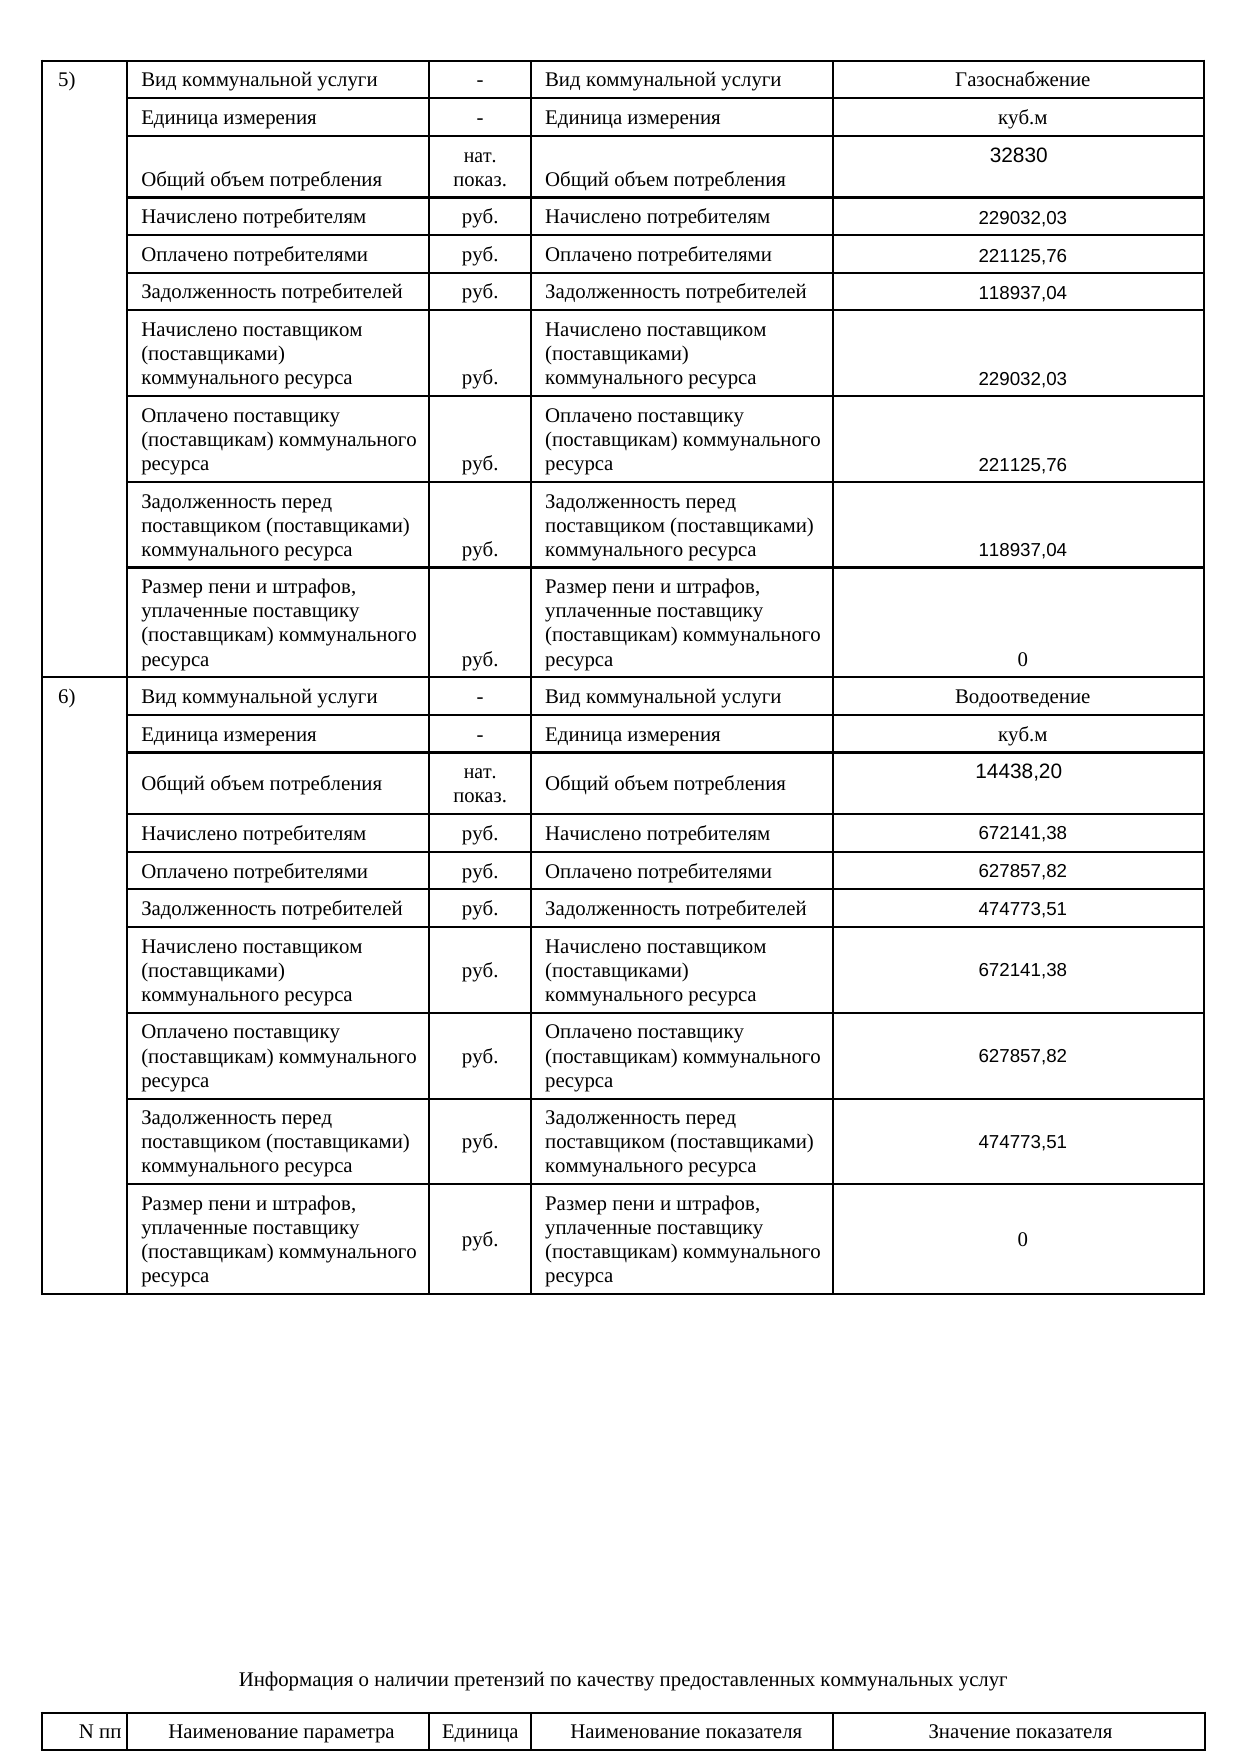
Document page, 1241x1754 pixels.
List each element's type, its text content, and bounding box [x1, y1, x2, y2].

table_cell Оплачено поставщику (поставщикам) коммунального ресурса [128, 1014, 428, 1097]
table_cell 672141,38 [834, 928, 1203, 1012]
table_cell руб. [430, 1100, 530, 1183]
table_cell Оплачено потребителями [532, 236, 832, 272]
table_cell Единица измерения [128, 716, 428, 751]
table_cell - [430, 716, 530, 751]
table_cell Размер пени и штрафов, уплаченные поставщику (поставщикам) коммунального ресурса [128, 1185, 428, 1293]
table_header Вид коммунальной услуги [128, 62, 428, 97]
table_cell Задолженность потребителей [532, 274, 832, 309]
table_cell Начислено потребителям [128, 815, 428, 851]
table_cell руб. [430, 1014, 530, 1097]
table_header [128, 1714, 428, 1749]
table_cell руб. [430, 397, 530, 481]
table_cell 0 [834, 1185, 1203, 1293]
table_cell Оплачено потребителями [532, 853, 832, 888]
table_cell Размер пени и штрафов, уплаченные поставщику (поставщикам) коммунального ресурса [532, 1185, 832, 1293]
table_header Вид коммунальной услуги [532, 62, 832, 97]
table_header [532, 1714, 832, 1749]
table_cell Общий объем потребления [532, 754, 832, 813]
table_cell нат. показ. [430, 754, 530, 813]
table_cell Задолженность перед поставщиком (поставщиками) коммунального ресурса [532, 1100, 832, 1183]
table_cell Водоотведение [834, 678, 1203, 714]
table_cell руб. [430, 236, 530, 272]
table_cell Начислено поставщиком (поставщиками) коммунального ресурса [532, 928, 832, 1012]
table_cell руб. [430, 569, 530, 676]
table_cell Начислено потребителям [128, 199, 428, 234]
table_cell руб. [430, 1185, 530, 1293]
table_cell Задолженность потребителей [128, 274, 428, 309]
table_cell 221125,76 [834, 236, 1203, 272]
table_cell 672141,38 [834, 815, 1203, 851]
table_cell 14438,20 [834, 754, 1203, 813]
table_cell Единица измерения [128, 99, 428, 135]
table_cell 627857,82 [834, 1014, 1203, 1097]
table_cell 118937,04 [834, 274, 1203, 309]
table_cell - [430, 678, 530, 714]
table_cell Единица измерения [532, 716, 832, 751]
table_cell руб. [430, 199, 530, 234]
table_cell Общий объем потребления [128, 137, 428, 196]
table_header Единица измерения [430, 1714, 530, 1749]
table_cell Задолженность перед поставщиком (поставщиками) коммунального ресурса [128, 1100, 428, 1183]
table_cell Размер пени и штрафов, уплаченные поставщику (поставщикам) коммунального ресурса [128, 569, 428, 676]
table_header - [430, 62, 530, 97]
table_cell Задолженность перед поставщиком (поставщиками) коммунального ресурса [128, 483, 428, 566]
table_cell 0 [834, 569, 1203, 676]
table_cell Оплачено поставщику (поставщикам) коммунального ресурса [128, 397, 428, 481]
table_cell руб. [430, 928, 530, 1012]
table_cell Начислено поставщиком (поставщиками) коммунального ресурса [128, 311, 428, 395]
table_cell Задолженность потребителей [532, 890, 832, 926]
table_cell Вид коммунальной услуги [128, 678, 428, 714]
table_cell Оплачено потребителями [128, 853, 428, 888]
table_cell 627857,82 [834, 853, 1203, 888]
table_cell 229032,03 [834, 311, 1203, 395]
table_cell 474773,51 [834, 1100, 1203, 1183]
table_cell Начислено потребителям [532, 199, 832, 234]
table_cell руб. [430, 815, 530, 851]
table_cell Задолженность перед поставщиком (поставщиками) коммунального ресурса [532, 483, 832, 566]
table_cell Оплачено поставщику (поставщикам) коммунального ресурса [532, 397, 832, 481]
table_cell Общий объем потребления [128, 754, 428, 813]
table_cell Вид коммунальной услуги [532, 678, 832, 714]
table_header 5) [43, 62, 126, 676]
table_cell - [430, 99, 530, 135]
table_cell Оплачено поставщику (поставщикам) коммунального ресурса [532, 1014, 832, 1097]
table_cell 32830 [834, 137, 1203, 196]
table_cell Начислено потребителям [532, 815, 832, 851]
table_cell куб.м [834, 716, 1203, 751]
table_cell 229032,03 [834, 199, 1203, 234]
table_cell руб. [430, 890, 530, 926]
table_cell Оплачено потребителями [128, 236, 428, 272]
table_cell руб. [430, 483, 530, 566]
text Информация о наличии претензий по качеству предоставленных коммунальных услуг [42, 1670, 1205, 1691]
table_cell 474773,51 [834, 890, 1203, 926]
table_cell руб. [430, 311, 530, 395]
table_header Значение показателя [834, 1714, 1204, 1749]
table_cell Общий объем потребления [532, 137, 832, 196]
table_cell куб.м [834, 99, 1203, 135]
table_header Газоснабжение [834, 62, 1203, 97]
table_cell Задолженность потребителей [128, 890, 428, 926]
table_cell руб. [430, 853, 530, 888]
table_cell 6) [43, 678, 126, 1293]
table_cell 118937,04 [834, 483, 1203, 566]
table_cell Единица измерения [532, 99, 832, 135]
table_cell Начислено поставщиком (поставщиками) коммунального ресурса [532, 311, 832, 395]
table_cell 221125,76 [834, 397, 1203, 481]
table_cell Размер пени и штрафов, уплаченные поставщику (поставщикам) коммунального ресурса [532, 569, 832, 676]
table_cell руб. [430, 274, 530, 309]
table_cell Начислено поставщиком (поставщиками) коммунального ресурса [128, 928, 428, 1012]
table_cell нат. показ. [430, 137, 530, 196]
table_header N пп [43, 1714, 126, 1749]
